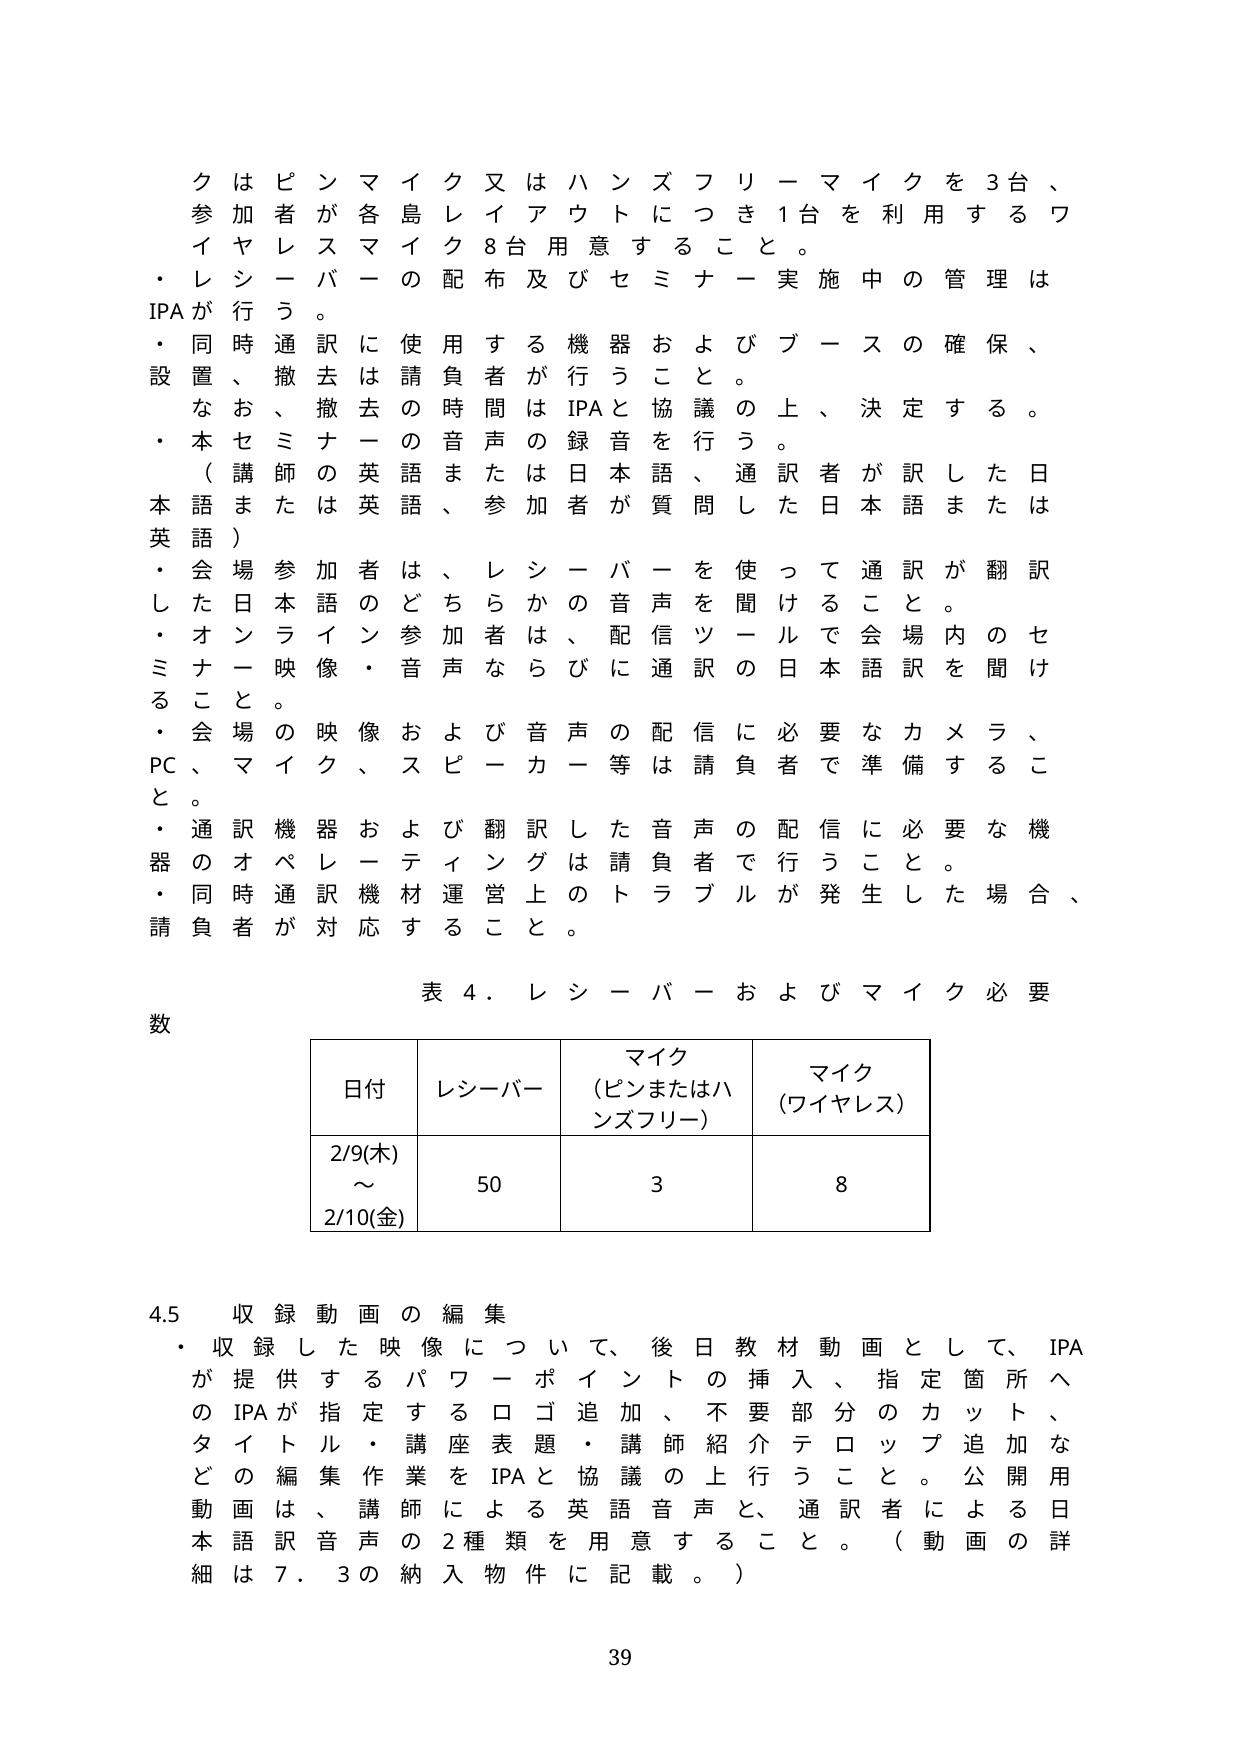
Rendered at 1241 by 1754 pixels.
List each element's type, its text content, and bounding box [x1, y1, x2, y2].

text ・会場参加者は、レシーバーを使って通訳が翻訳した日本語のどちらかの音声を聞けること。 [149, 553, 1091, 618]
table_cell 2/9(木) ～ 2/10(金) [311, 1136, 417, 1231]
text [149, 164, 1091, 261]
text （講師の英語または日本語、通訳者が訳した日本語または英語、参加者が質問した日本語または英語） [149, 456, 1091, 553]
text ・オンライン参加者は、配信ツールで会場内のセミナー映像・音声ならびに通訳の日本語訳を聞けること。 [149, 618, 1091, 715]
table_header マイク （ワイヤレス） [753, 1040, 929, 1135]
table_cell 3 [561, 1136, 752, 1231]
table_cell 50 [418, 1136, 560, 1231]
table_header レシーバー [418, 1040, 560, 1135]
subtitle 4.5 収録動画の編集 [149, 1297, 1091, 1329]
text ・レシーバーの配布及びセミナー実施中の管理はIPA が行う。 [149, 261, 1091, 326]
table_header 日付 [311, 1040, 417, 1135]
text なお、撤去の時間はIPA と協議の上、決定する。 [149, 391, 1091, 423]
table_header マイク （ピンまたはハンズフリー） [561, 1040, 752, 1135]
text 表4．レシーバーおよびマイク必要数 [149, 974, 1091, 1039]
text ・本セミナーの音声の録音を行う。 [149, 423, 1091, 456]
table_cell 8 [753, 1136, 929, 1231]
text ・同時通訳に使用する機器およびブースの確保、設置、撤去は請負者が行うこと。 [149, 326, 1091, 391]
text ・同時通訳機材運営上のトラブルが発生した場合、請負者が対応すること。 [149, 877, 1091, 942]
text ・通訳機器および翻訳した音声の配信に必要な機器のオペレーティングは請負者で行うこと。 [149, 812, 1091, 877]
text ・収録した映像について、後日教材動画として、IPAが提供するパワーポイントの挿入、指定箇所へのIPAが指定するロゴ追加、不要部分のカット、タイトル・講座表題・講師紹介テロップ追加などの編集作業をIPAと協議の上行うこと。公開用動画は、講師による英語音声と、通訳者による日本語訳音声の2種類を用意すること。（動画の詳細は7．3の納入物件に記載。） [170, 1329, 1091, 1589]
text ・会場の映像および音声の配信に必要なカメラ、PC、マイク、スピーカー等は請負者で準備すること。 [149, 715, 1091, 812]
